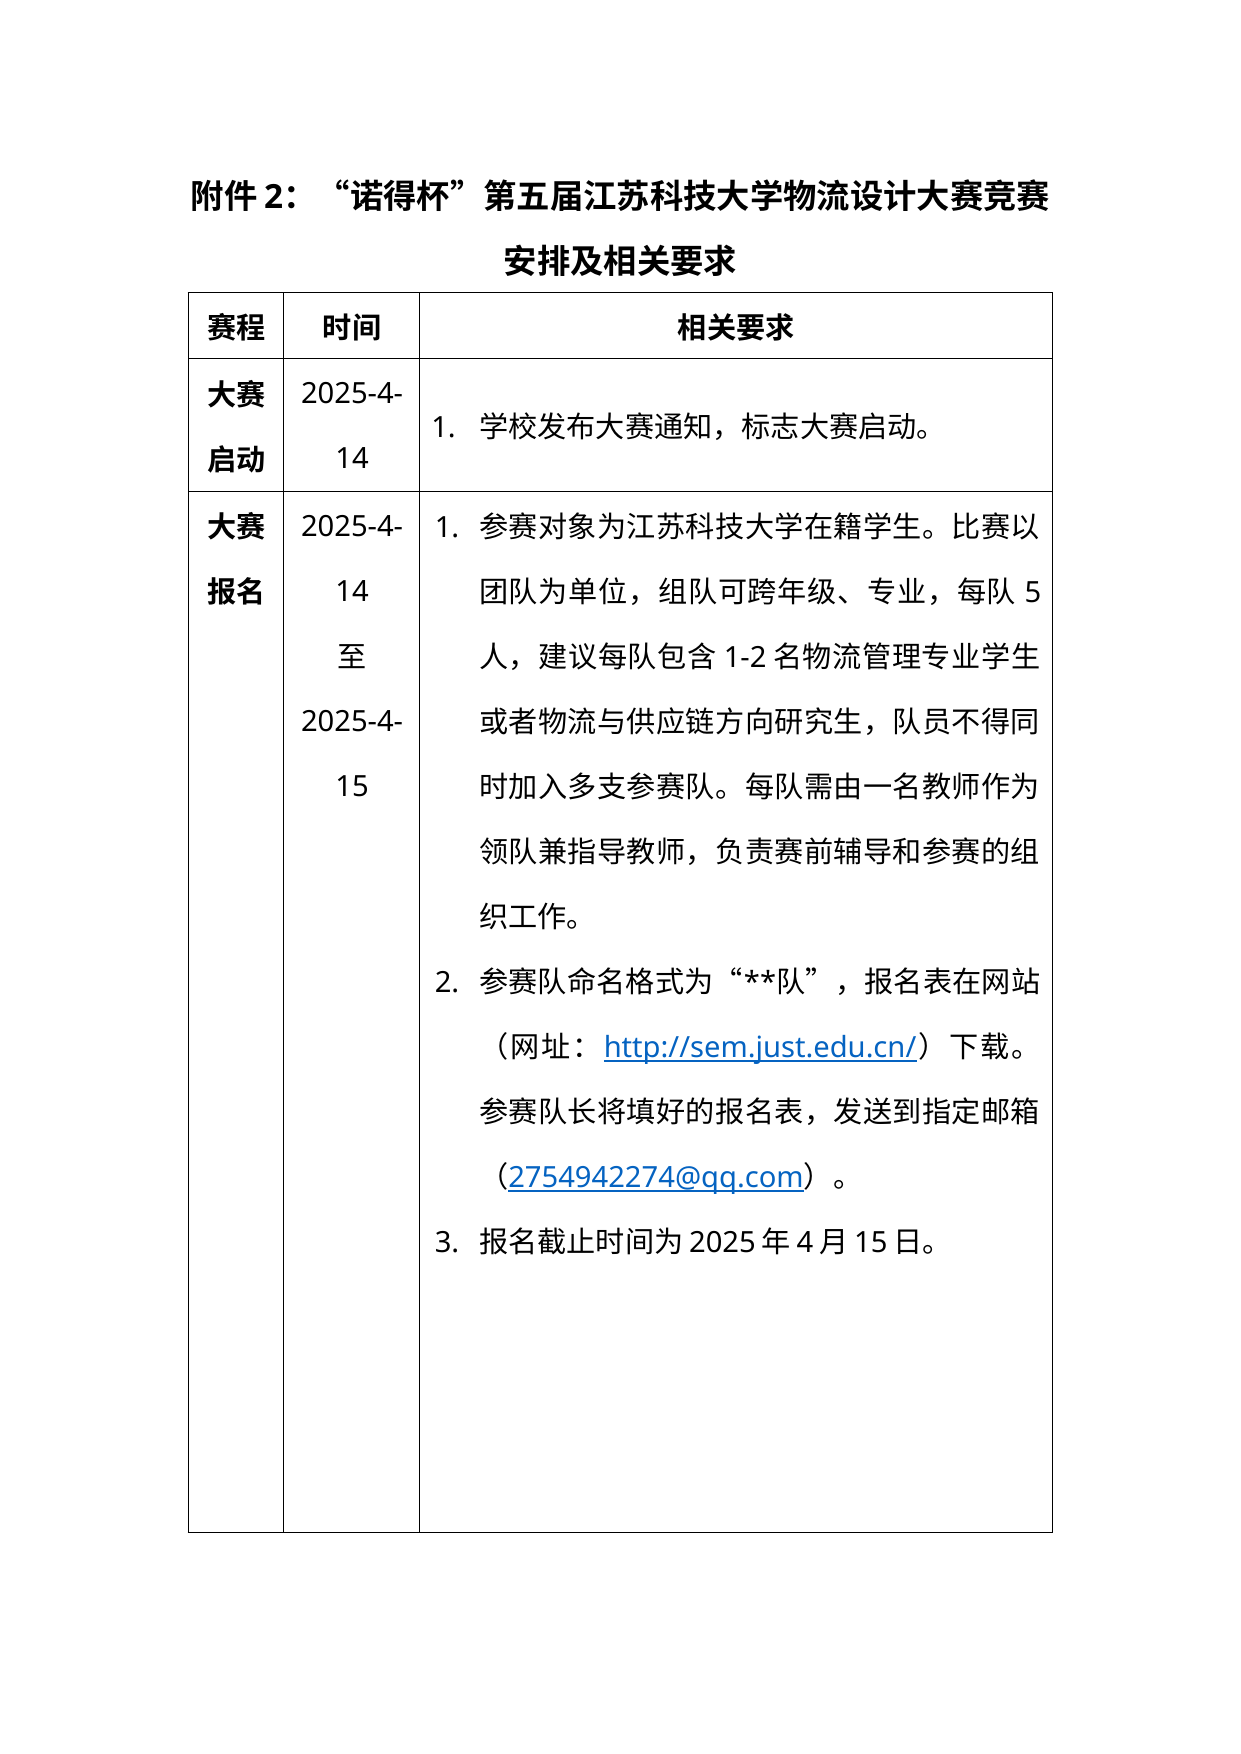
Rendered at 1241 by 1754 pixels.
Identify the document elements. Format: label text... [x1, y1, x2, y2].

table_cell 学校发布大赛通知，标志大赛启动。 [420, 359, 1052, 491]
table_cell 2025-4-14 [284, 359, 419, 491]
table_cell 大赛启动 [189, 359, 283, 491]
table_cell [284, 492, 419, 1532]
table_cell 大赛报名 [189, 492, 283, 1532]
table_header 赛程 [189, 293, 283, 358]
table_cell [420, 492, 1052, 1532]
table_header 相关要求 [420, 293, 1052, 358]
text 附件2：“诺得杯”第五届江苏科技大学物流设计大赛竞赛安排及相关要求 [187, 162, 1053, 292]
table_header 时间 [284, 293, 419, 358]
